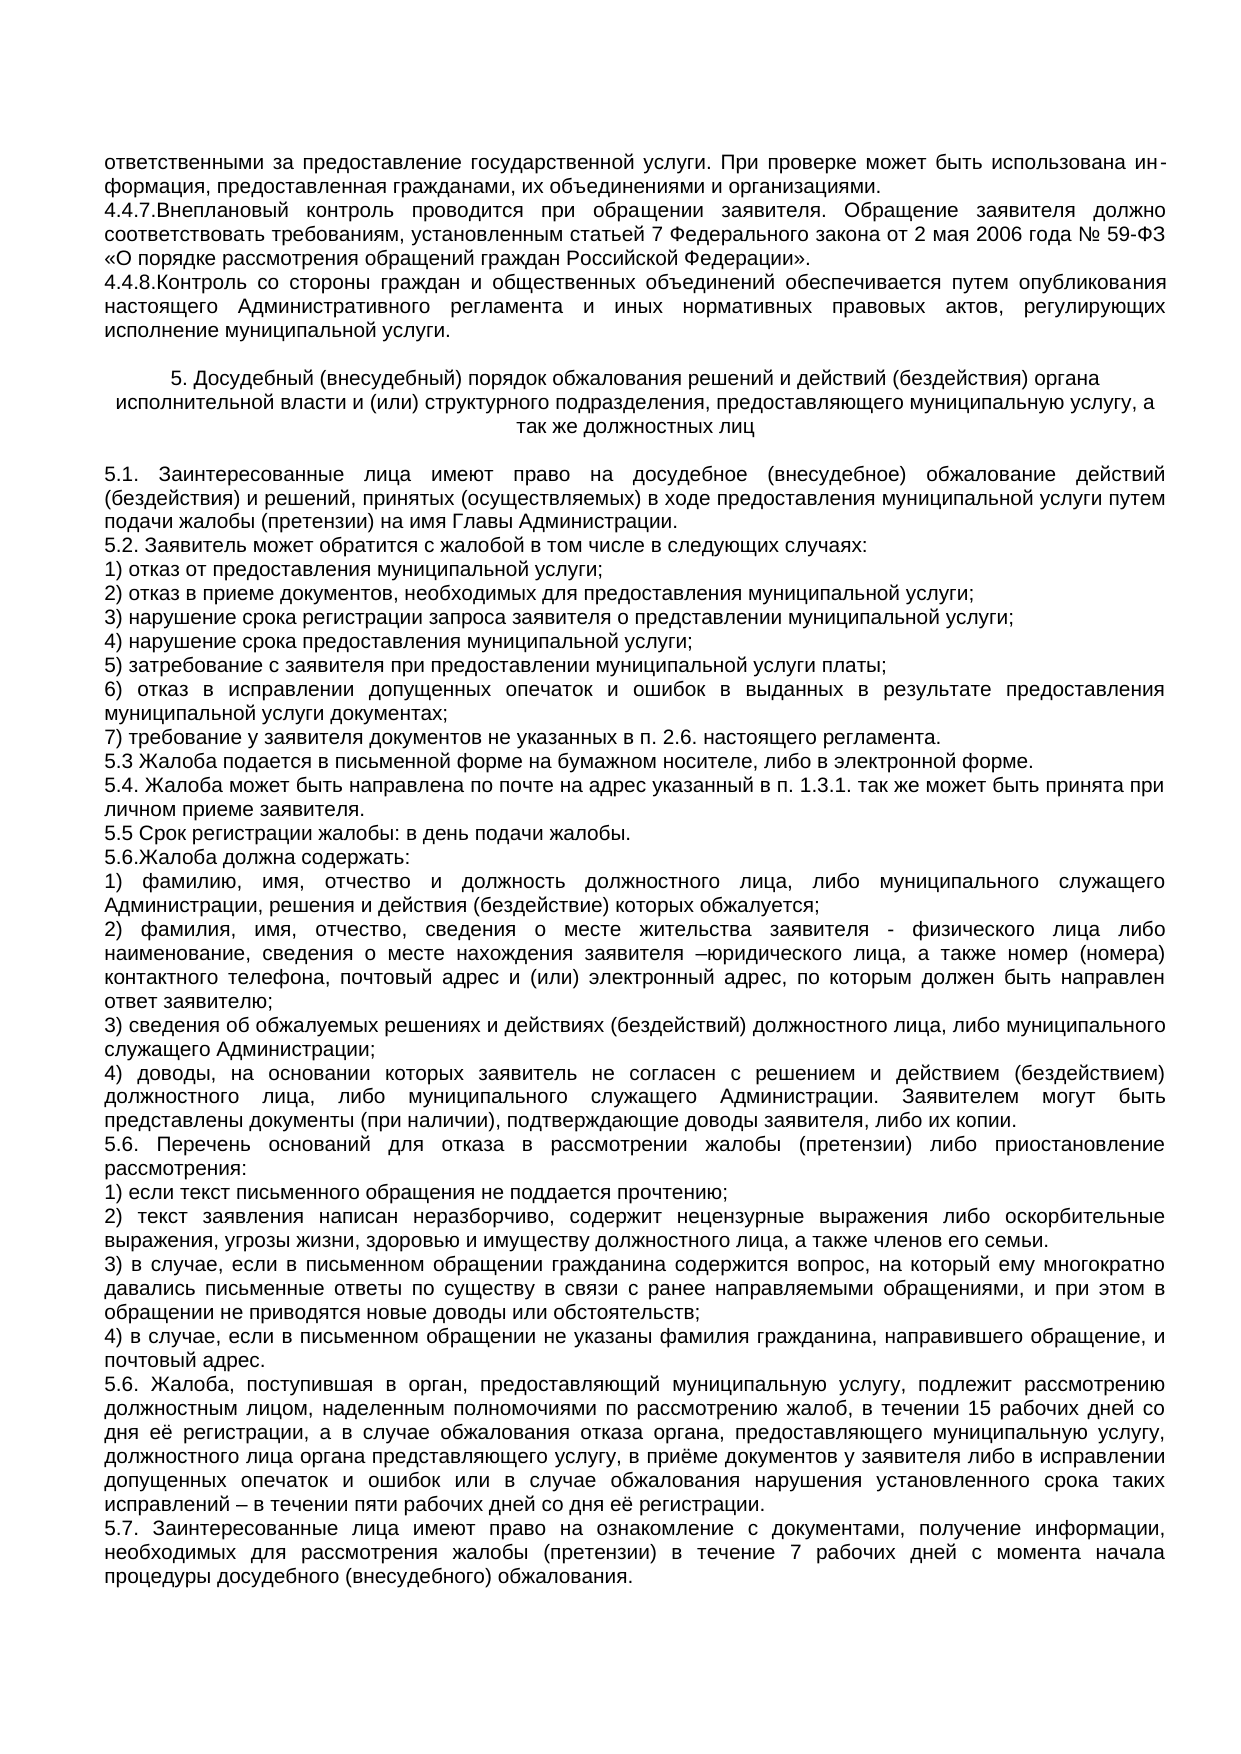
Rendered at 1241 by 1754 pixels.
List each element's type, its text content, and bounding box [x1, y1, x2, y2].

text 3) в случае, если в письменном обращении гражданина содержится вопрос, на который ему многократно давались письменные ответы по существу в связи с ранее направляемыми обращениями, и при этом в обращении не приводятся новые доводы или обстоятельств; [104, 1252, 1167, 1324]
text 4) нарушение срока предоставления муниципальной услуги; [104, 629, 1167, 653]
text 2) отказ в приеме документов, необходимых для предоставления муниципальной услуги; [104, 581, 1167, 605]
text 5) затребование с заявителя при предоставлении муниципальной услуги платы; [104, 653, 1167, 677]
text 1) отказ от предоставления муниципальной услуги; [104, 557, 1167, 581]
text 5.6. Жалоба, поступившая в орган, предоставляющий муниципальную услугу, подлежит рассмотрению должностным лицом, наделенным полномочиями по рассмотрению жалоб, в течении 15 рабочих дней со дня её регистрации, а в случае обжалования отказа органа, предоставляющего муниципальную услугу, должностного лица органа представляющего услугу, в приёме документов у заявителя либо в исправлении допущенных опечаток и ошибок или в случае обжалования нарушения установленного срока таких исправлений – в течении пяти рабочих дней со дня её регистрации. [104, 1372, 1167, 1516]
text 5.3 Жалоба подается в письменной форме на бумажном носителе, либо в электронной форме. [104, 749, 1167, 773]
text 5.2. Заявитель может обратится с жалобой в том числе в следующих случаях: [104, 533, 1167, 557]
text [104, 150, 1167, 198]
text 4.4.7.Внеплановый контроль проводится при обращении заявителя. Обращение заявителя должно соответствовать требованиям, установленным статьей 7 Федерального закона от 2 мая 2006 года № 59-ФЗ «О порядке рассмотрения обращений граждан Российской Федерации». [104, 198, 1167, 270]
text 5.5 Срок регистрации жалобы: в день подачи жалобы. [104, 821, 1167, 845]
text 3) сведения об обжалуемых решениях и действиях (бездействий) должностного лица, либо муниципального служащего Администрации; [104, 1012, 1167, 1060]
text 5.1. Заинтересованные лица имеют право на досудебное (внесудебное) обжалование действий (бездействия) и решений, принятых (осуществляемых) в ходе предоставления муниципальной услуги путем подачи жалобы (претензии) на имя Главы Администрации. [104, 461, 1167, 533]
text 1) если текст письменного обращения не поддается прочтению; [104, 1180, 1167, 1204]
text 1) фамилию, имя, отчество и должность должностного лица, либо муниципального служащего Администрации, решения и действия (бездействие) которых обжалуется; [104, 869, 1167, 917]
text 5.4. Жалоба может быть направлена по почте на адрес указанный в п. 1.3.1. так же может быть принята при личном приеме заявителя. [104, 773, 1167, 821]
text 3) нарушение срока регистрации запроса заявителя о представлении муниципальной услуги; [104, 605, 1167, 629]
text 2) текст заявления написан неразборчиво, содержит нецензурные выражения либо оскорбительные выражения, угрозы жизни, здоровью и имуществу должностного лица, а также членов его семьи. [104, 1204, 1167, 1252]
text 5.6. Перечень оснований для отказа в рассмотрении жалобы (претензии) либо приостановление рассмотрения: [104, 1132, 1167, 1180]
text 2) фамилия, имя, отчество, сведения о месте жительства заявителя - физического лица либо наименование, сведения о месте нахождения заявителя –юридического лица, а также номер (номера) контактного телефона, почтовый адрес и (или) электронный адрес, по которым должен быть направлен ответ заявителю; [104, 917, 1167, 1012]
text 5.7. Заинтересованные лица имеют право на ознакомление с документами, получение информации, необходимых для рассмотрения жалобы (претензии) в течение 7 рабочих дней с момента начала процедуры досудебного (внесудебного) обжалования. [104, 1516, 1167, 1587]
text 5.6.Жалоба должна содержать: [104, 845, 1167, 869]
text 6) отказ в исправлении допущенных опечаток и ошибок в выданных в результате предоставления муниципальной услуги документах; [104, 677, 1167, 725]
text 5. Досудебный (внесудебный) порядок обжалования решений и действий (бездействия) органа исполнительной власти и (или) структурного подразделения, предоставляющего муниципальную услугу, а так же должностных лиц [104, 366, 1167, 437]
text 4.4.8.Контроль со стороны граждан и общественных объединений обеспечивается путем опубликования настоящего Административного регламента и иных нормативных правовых актов, регулирующих исполнение муниципальной услуги. [104, 270, 1167, 342]
text 4) доводы, на основании которых заявитель не согласен с решением и действием (бездействием) должностного лица, либо муниципального служащего Администрации. Заявителем могут быть представлены документы (при наличии), подтверждающие доводы заявителя, либо их копии. [104, 1060, 1167, 1132]
text 4) в случае, если в письменном обращении не указаны фамилия гражданина, направившего обращение, и почтовый адрес. [104, 1324, 1167, 1372]
text 7) требование у заявителя документов не указанных в п. 2.6. настоящего регламента. [104, 725, 1167, 749]
